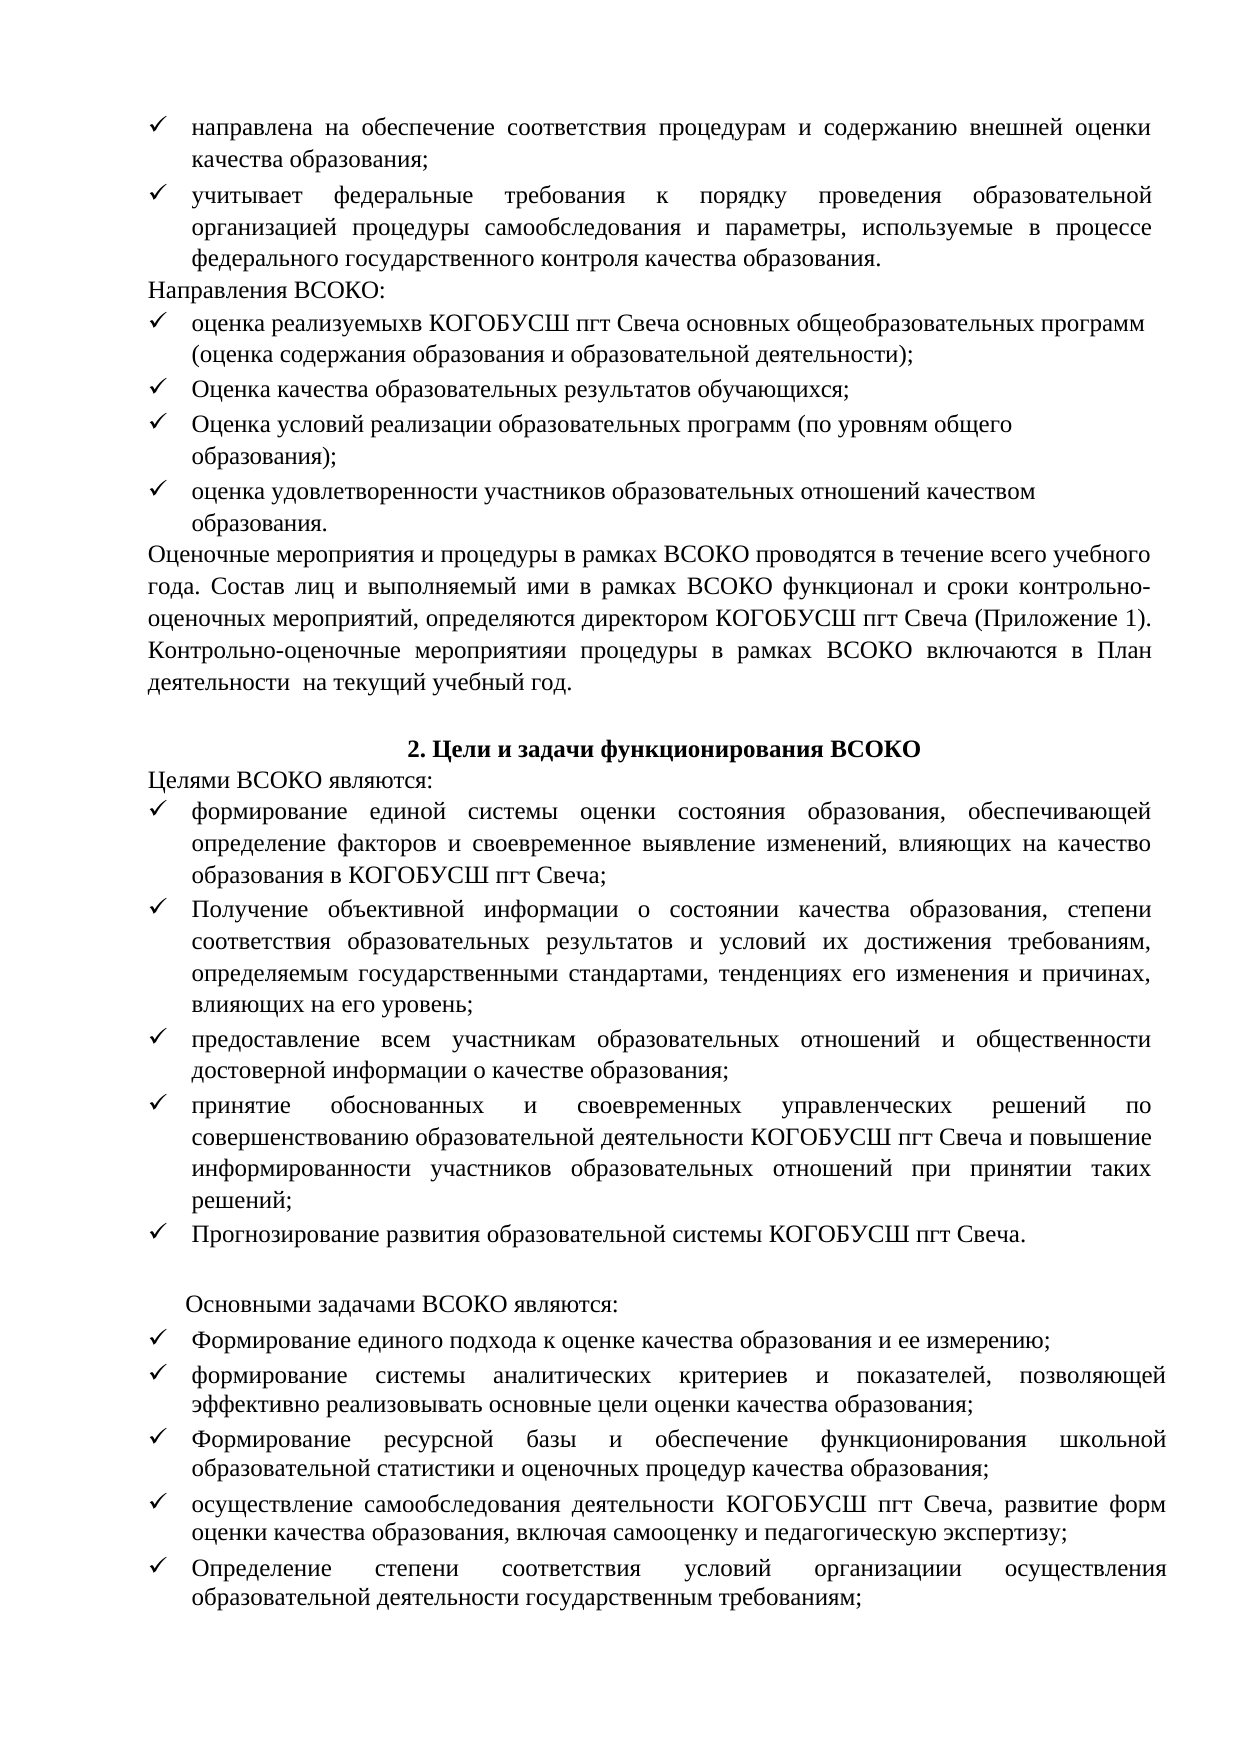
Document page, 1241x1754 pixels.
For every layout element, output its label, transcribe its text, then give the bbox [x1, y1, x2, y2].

list Формирование единого подхода к оценке качества образования и ее измерению; [148, 1325, 1166, 1354]
list принятие обоснованных и своевременных управленческих решений по совершенствованию образовательной деятельности КОГОБУСШ пгт Свеча и повышение информированности участников образовательных отношений при принятии таких решений; [148, 1090, 1152, 1214]
list оценка удовлетворенности участников образовательных отношений качеством образования. [148, 476, 1151, 537]
list Оценочные мероприятия и процедуры в рамках ВСОКО проводятся в течение всего учебного года. Состав лиц и выполняемый ими в рамках ВСОКО функционал и сроки контрольно- оценочных мероприятий, определяются директором КОГОБУСШ пгт Свеча (Приложение 1). Контрольно-оценочные мероприятияи процедуры в рамках ВСОКО включаются в План деятельности на текущий учебный год. [148, 539, 1152, 696]
list учитывает федеральные требования к порядку проведения образовательной организацией процедуры самообследования и параметры, используемые в процессе федерального государственного контроля качества образования. [148, 180, 1152, 272]
list предоставление всем участникам образовательных отношений и общественности достоверной информации о качестве образования; [148, 1024, 1152, 1084]
list Основными задачами ВСОКО являются: [177, 1289, 1166, 1318]
list Оценка качества образовательных результатов обучающихся; [148, 374, 1151, 403]
list осуществление самообследования деятельности КОГОБУСШ пгт Свеча, развитие форм оценки качества образования, включая самооценку и педагогическую экспертизу; [148, 1489, 1166, 1546]
list Направления ВСОКО: [148, 276, 1166, 304]
list Цели и задачи функционирования ВСОКО [407, 734, 1166, 763]
list оценка реализуемыхв КОГОБУСШ пгт Свеча основных общеобразовательных программ (оценка содержания образования и образовательной деятельности); [148, 308, 1151, 368]
list Целями ВСОКО являются: [148, 765, 1166, 794]
list формирование системы аналитических критериев и показателей, позволяющей эффективно реализовывать основные цели оценки качества образования; [148, 1360, 1166, 1418]
list Определение степени соответствия условий организациии осуществления образовательной деятельности государственным требованиям; [148, 1553, 1166, 1610]
list направлена на обеспечение соответствия процедурам и содержанию внешней оценки качества образования; [148, 112, 1152, 173]
list Получение объективной информации о состоянии качества образования, степени соответствия образовательных результатов и условий их достижения требованиям, определяемым государственными стандартами, тенденциях его изменения и причинах, влияющих на его уровень; [148, 894, 1152, 1018]
list Формирование ресурсной базы и обеспечение функционирования школьной образовательной статистики и оценочных процедур качества образования; [148, 1424, 1166, 1482]
list Прогнозирование развития образовательной системы КОГОБУСШ пгт Свеча. [148, 1219, 1152, 1248]
list Оценка условий реализации образовательных программ (по уровням общего образования); [148, 409, 1151, 470]
list формирование единой системы оценки состояния образования, обеспечивающей определение факторов и своевременное выявление изменений, влияющих на качество образования в КОГОБУСШ пгт Свеча; [148, 796, 1152, 888]
